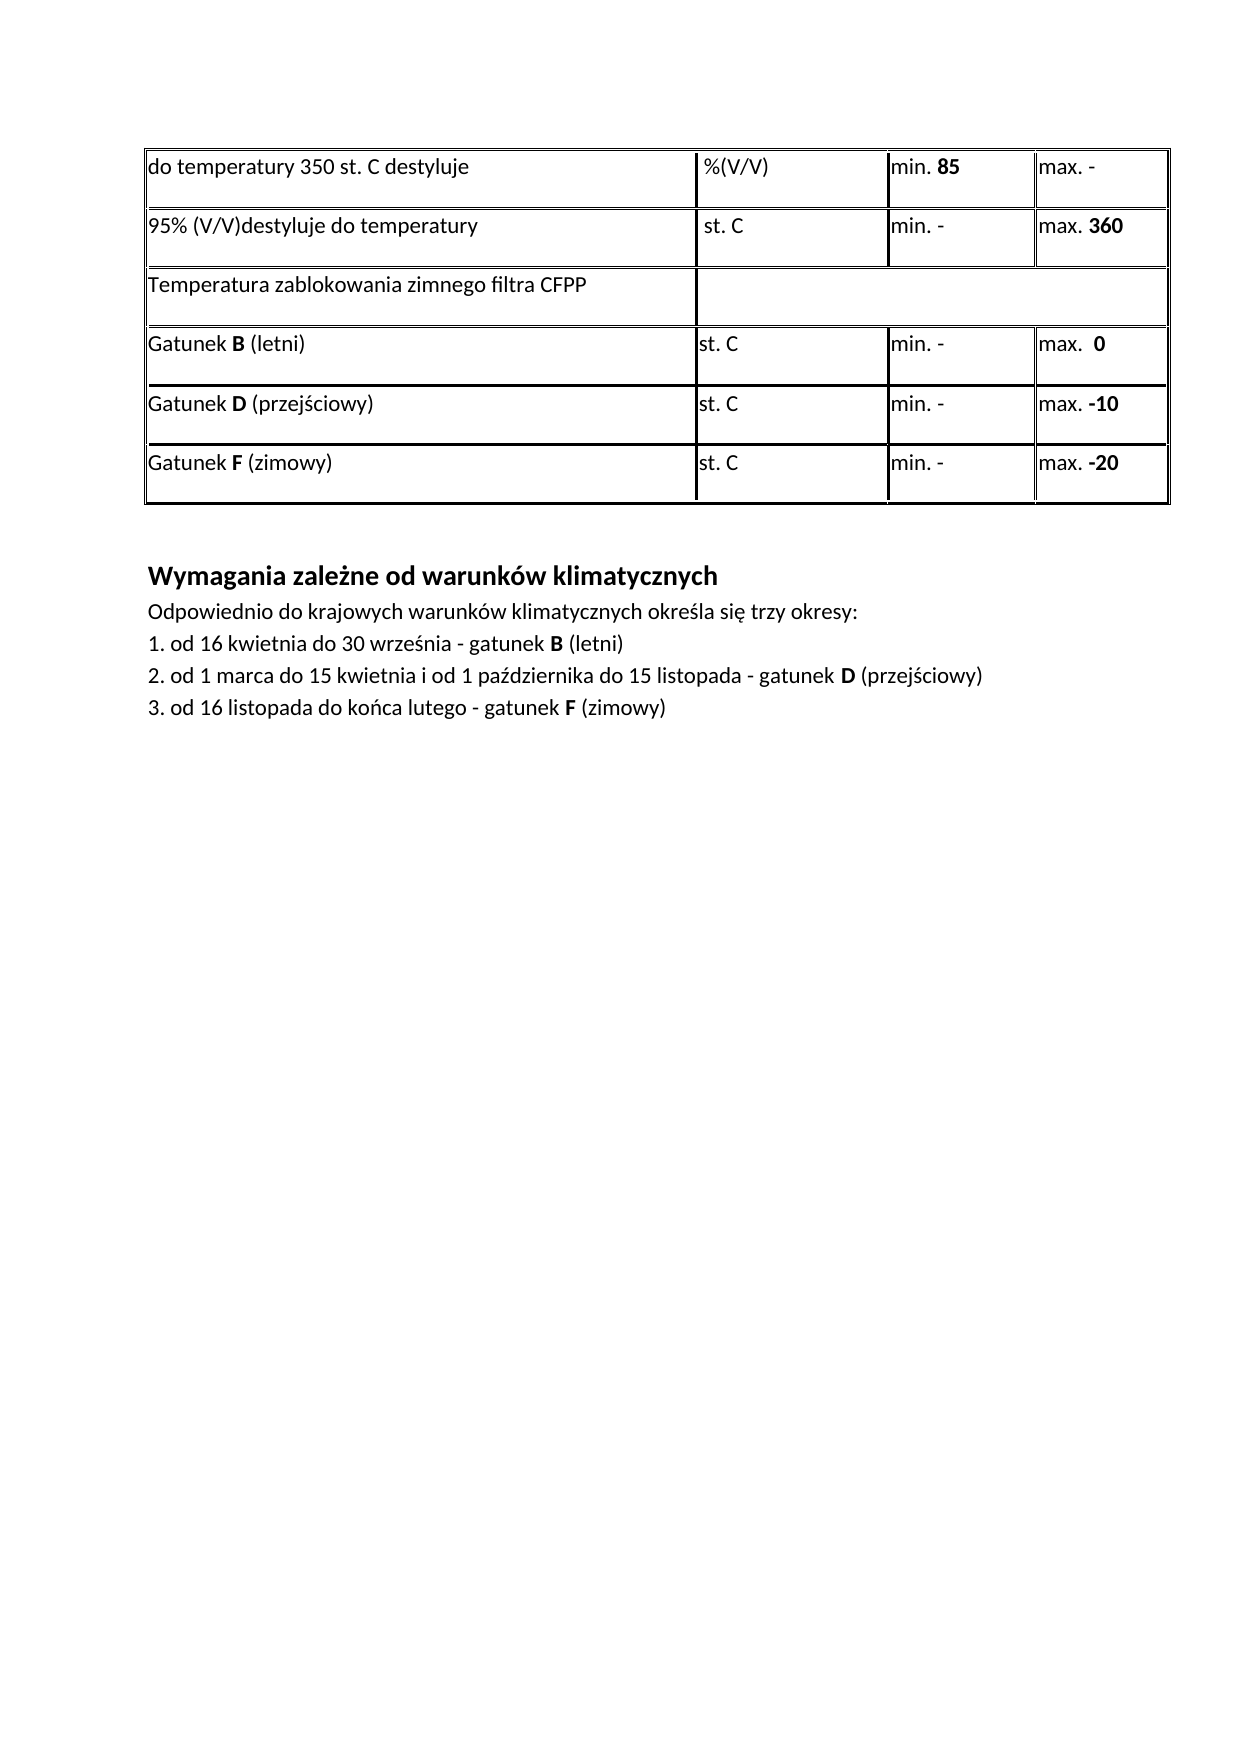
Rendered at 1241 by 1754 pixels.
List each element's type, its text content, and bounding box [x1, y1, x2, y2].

table_cell max. 0 [1036, 325, 1169, 384]
table_cell st. C [698, 210, 887, 266]
table_cell min. - [890, 387, 1034, 443]
table_cell st. C [698, 328, 887, 384]
table_cell min. - [890, 210, 1034, 266]
table_cell Gatunek F (zimowy) [145, 443, 696, 502]
table_cell st. C [698, 387, 887, 443]
table_cell max. -10 [1037, 384, 1167, 443]
table_cell do temperatury 350 st. C destyluje [147, 151, 696, 207]
table_cell min. 85 [888, 151, 1036, 207]
text Wymagania zależne od warunków klimatycznych Odpowiednio do krajowych warunków klimatycznych określa się trzy okresy: 1. od 16 kwietnia do 30 września - gatunek B (letni) 2. od 1 marca do 15 kwietnia i od 1 października do 15 listopada - gatunek D (przejściowy) 3. od 16 listopada do końca lutego - gatunek F (zimowy) [148, 558, 1093, 721]
table_cell Gatunek B (letni) [145, 325, 696, 384]
table_cell max. 360 [1036, 207, 1169, 266]
table_cell max. - [1036, 151, 1167, 207]
table_cell %(V/V) [696, 149, 888, 207]
table_cell Temperatura zablokowania zimnego filtra CFPP [145, 266, 696, 325]
table_cell min. - [890, 328, 1034, 384]
table_cell 95% (V/V)destyluje do temperatury [145, 207, 696, 266]
table_cell min. - [888, 446, 1036, 502]
table_cell max. -20 [1036, 443, 1169, 502]
table_cell Gatunek D (przejściowy) [147, 384, 695, 443]
table_cell st. C [696, 446, 888, 502]
table_cell [696, 266, 1169, 325]
